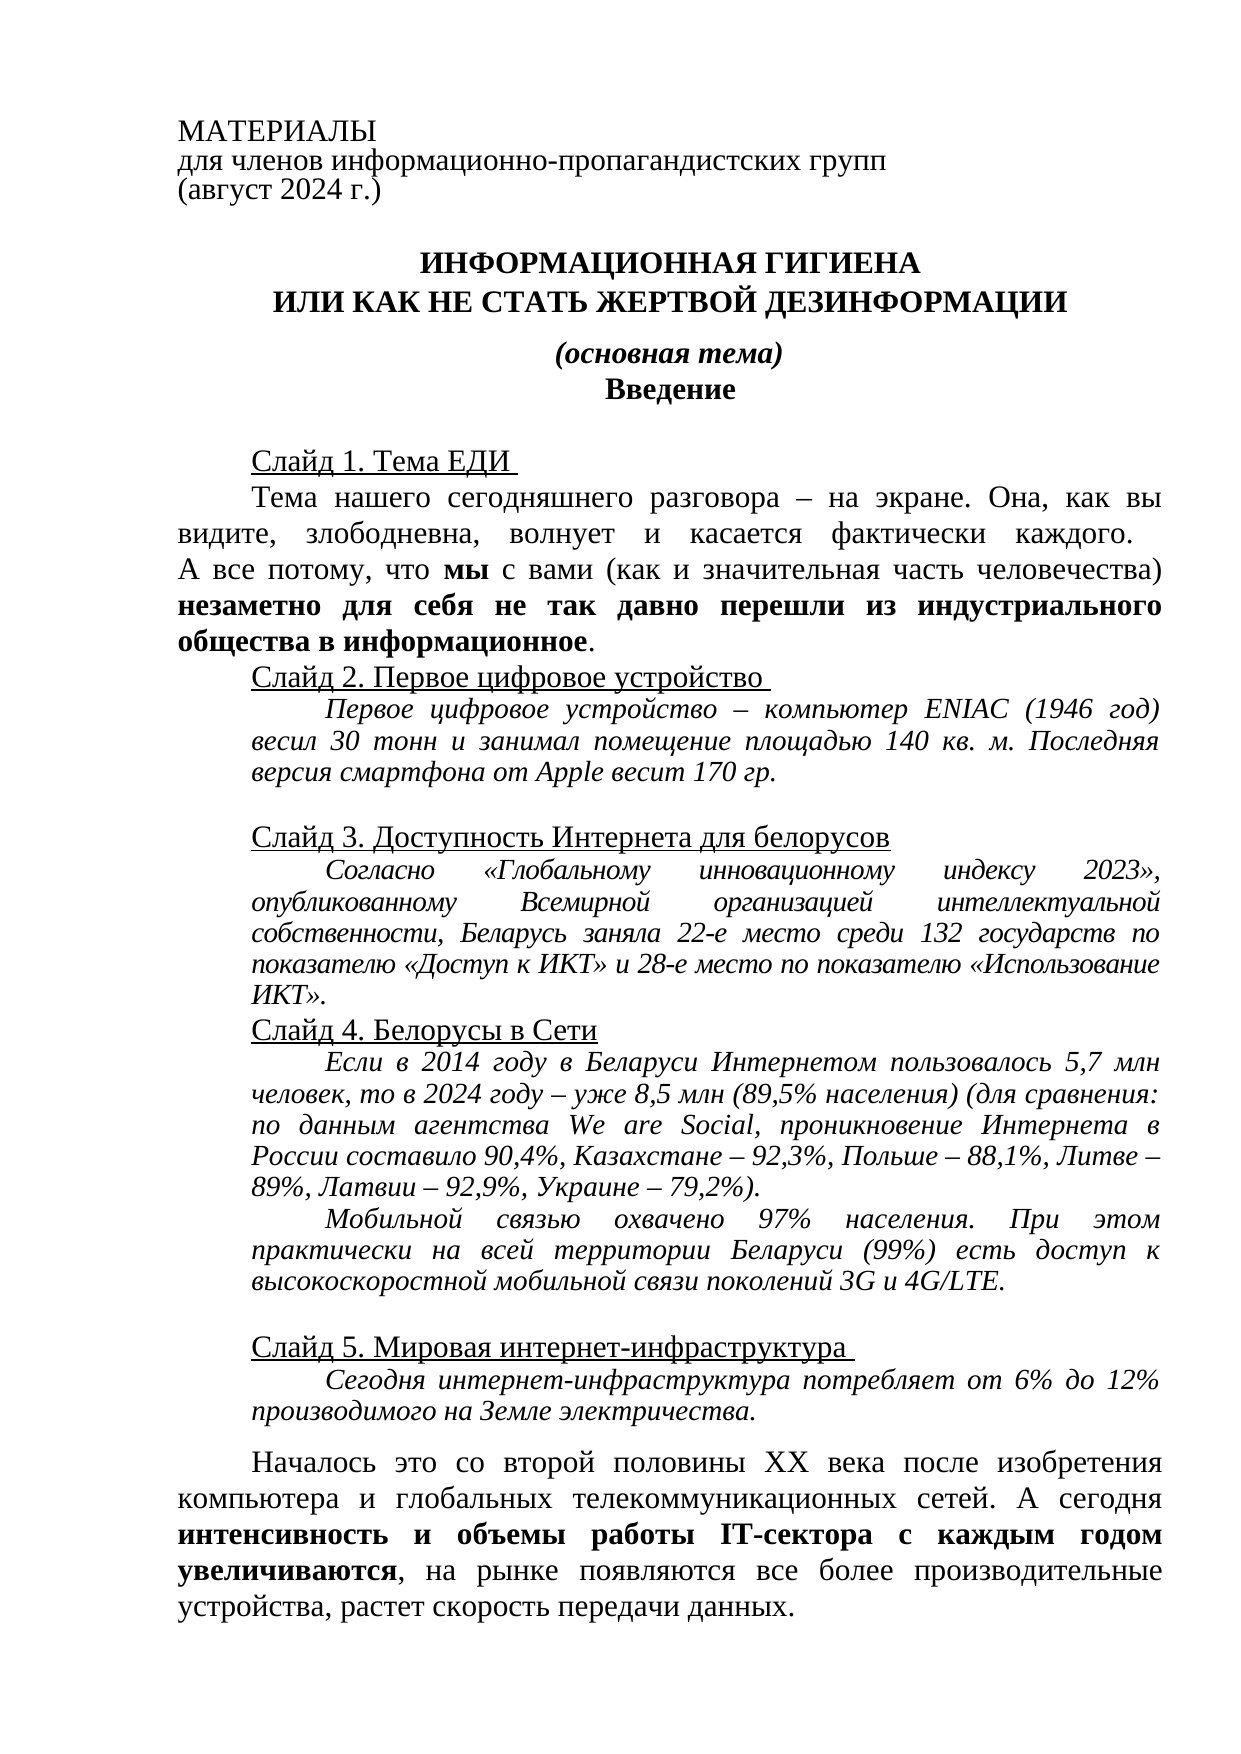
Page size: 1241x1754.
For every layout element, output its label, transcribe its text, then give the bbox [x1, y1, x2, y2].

text Первое цифровое устройство – компьютер ENIAC (1946 год) весил 30 тонн и занимал помещение площадью 140 кв. м. Последняя версия смартфона от Apple весит 170 гр. [251, 694, 1163, 787]
text МАТЕРИАЛЫ [177, 118, 1163, 147]
text Слайд 5. Мировая интернет-инфраструктура [177, 1328, 1163, 1364]
text ИЛИ КАК НЕ СТАТЬ ЖЕРТВОЙ ДЕЗИНФОРМАЦИИ [177, 283, 1163, 319]
text Введение [177, 370, 1163, 406]
text (август 2024 г.) [177, 176, 1163, 206]
text Сегодня интернет-инфраструктура потребляет от 6% до 12% производимого на Земле электричества. [251, 1364, 1163, 1427]
text Мобильной связью охвачено 97% населения. При этом практически на всей территории Беларуси (99%) есть доступ к высокоскоростной мобильной связи поколений 3G и 4G/LTE. [251, 1203, 1163, 1297]
text Слайд 2. Первое цифровое устройство [177, 658, 1163, 694]
text Слайд 1. Тема ЕДИ [177, 442, 1163, 478]
text Согласно «Глобальному инновационному индексу 2023», опубликованному Всемирной организацией интеллектуальной собственности, Беларусь заняла 22-е место среди 132 государств по показателю «Доступ к ИКТ» и 28-е место по показателю «Использование ИКТ». [251, 855, 1163, 1011]
text для членов информационно-пропагандистских групп [177, 147, 1163, 176]
text Тема нашего сегодняшнего разговора – на экране. Она, как вы видите, злободневна, волнует и касается фактически каждого. А все потому, что мы с вами (как и значительная часть человечества) незаметно для себя не так давно перешли из индустриального общества в информационное. [177, 478, 1163, 658]
text Если в 2014 году в Беларуси Интернетом пользовалось 5,7 млн человек, то в 2024 году – уже 8,5 млн (89,5% населения) (для сравнения: по данным агентства We are Social, проникновение Интернета в России составило 90,4%, Казахстане – 92,3%, Польше – 88,1%, Литве – 89%, Латвии – 92,9%, Украине – 79,2%). [251, 1047, 1163, 1203]
text Началось это со второй половины XX века после изобретения компьютера и глобальных телекоммуникационных сетей. А сегодня интенсивность и объемы работы IT-сектора с каждым годом увеличиваются, на рынке появляются все более производительные устройства, растет скорость передачи данных. [177, 1443, 1163, 1623]
text Слайд 4. Белорусы в Сети [177, 1011, 1163, 1047]
text ИНФОРМАЦИОННАЯ ГИГИЕНА [177, 244, 1163, 280]
text (основная тема) [177, 334, 1163, 370]
text Слайд 3. Доступность Интернета для белорусов [177, 819, 1163, 855]
